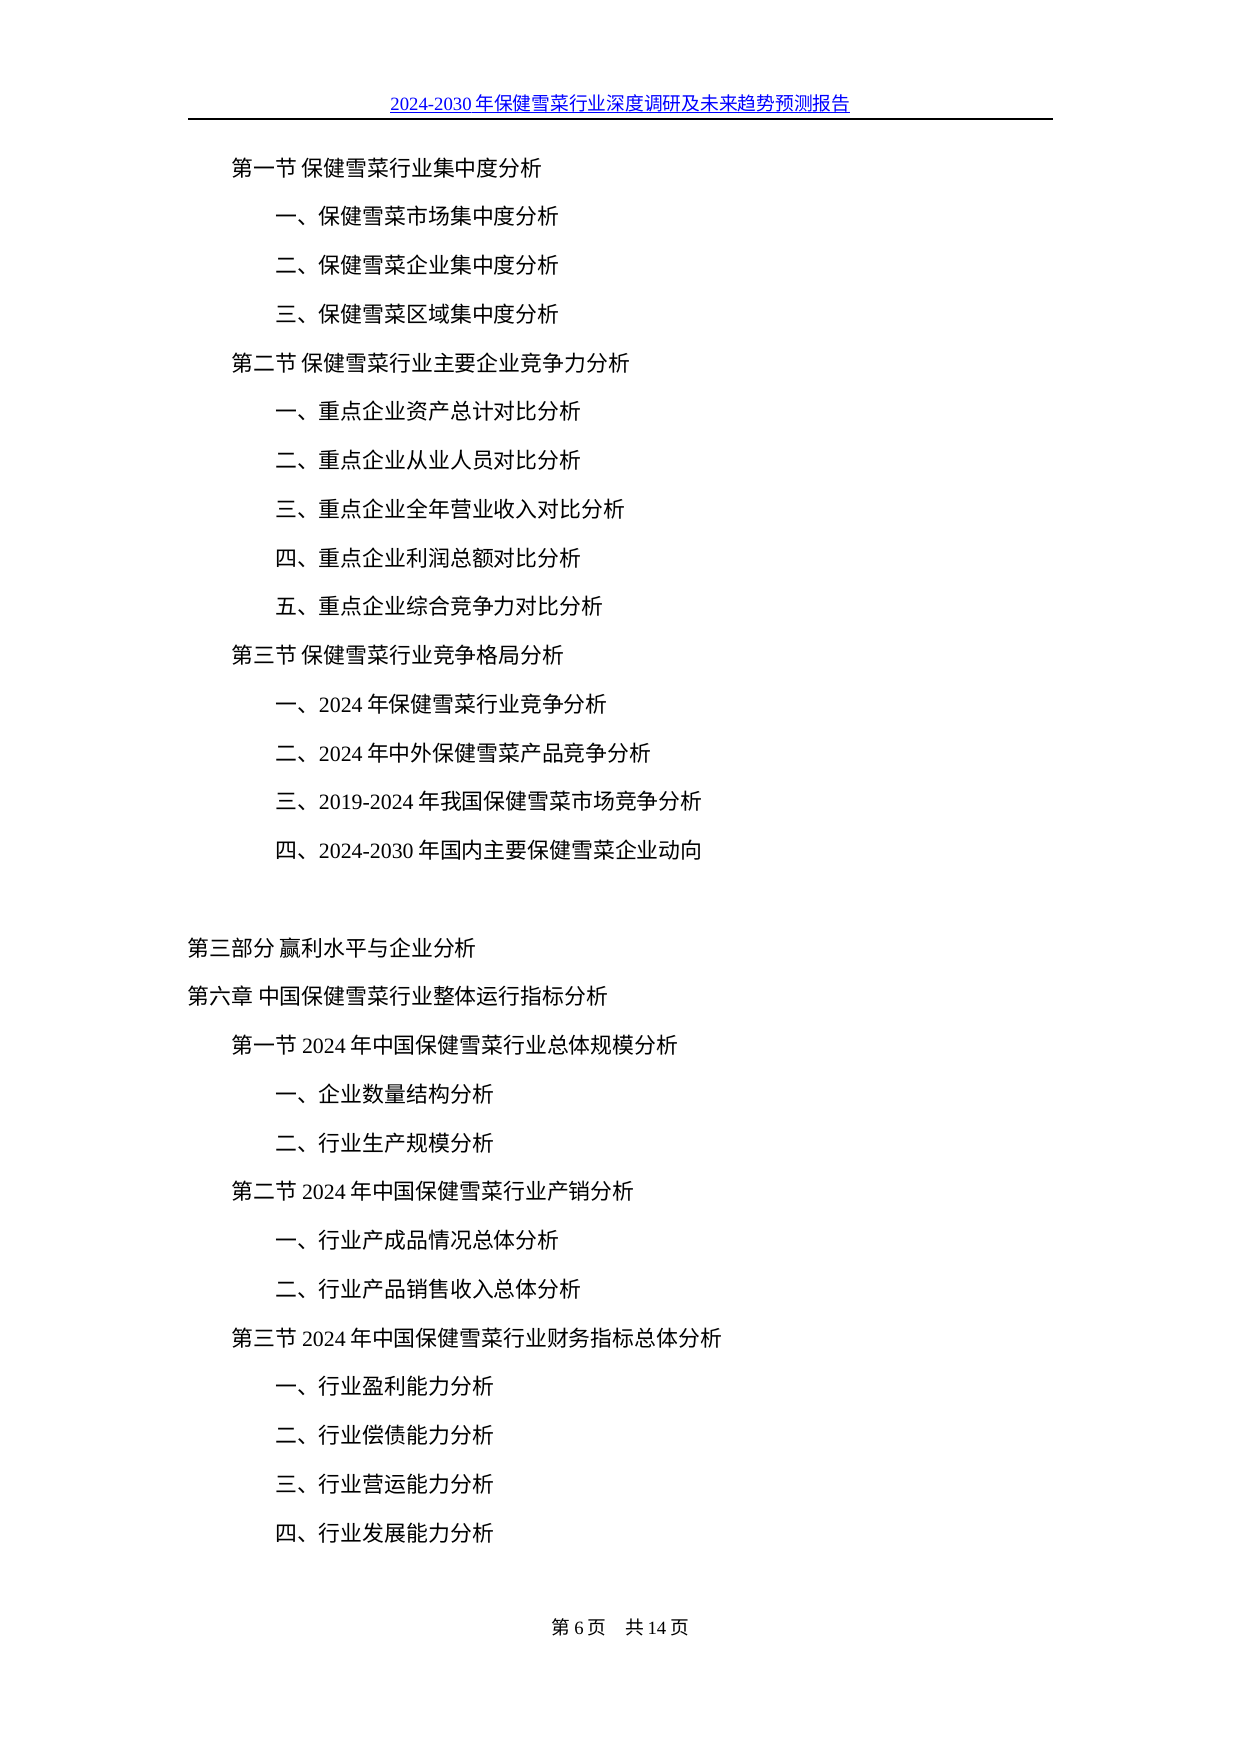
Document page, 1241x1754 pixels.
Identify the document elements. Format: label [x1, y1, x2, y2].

text [187, 150, 1053, 1548]
